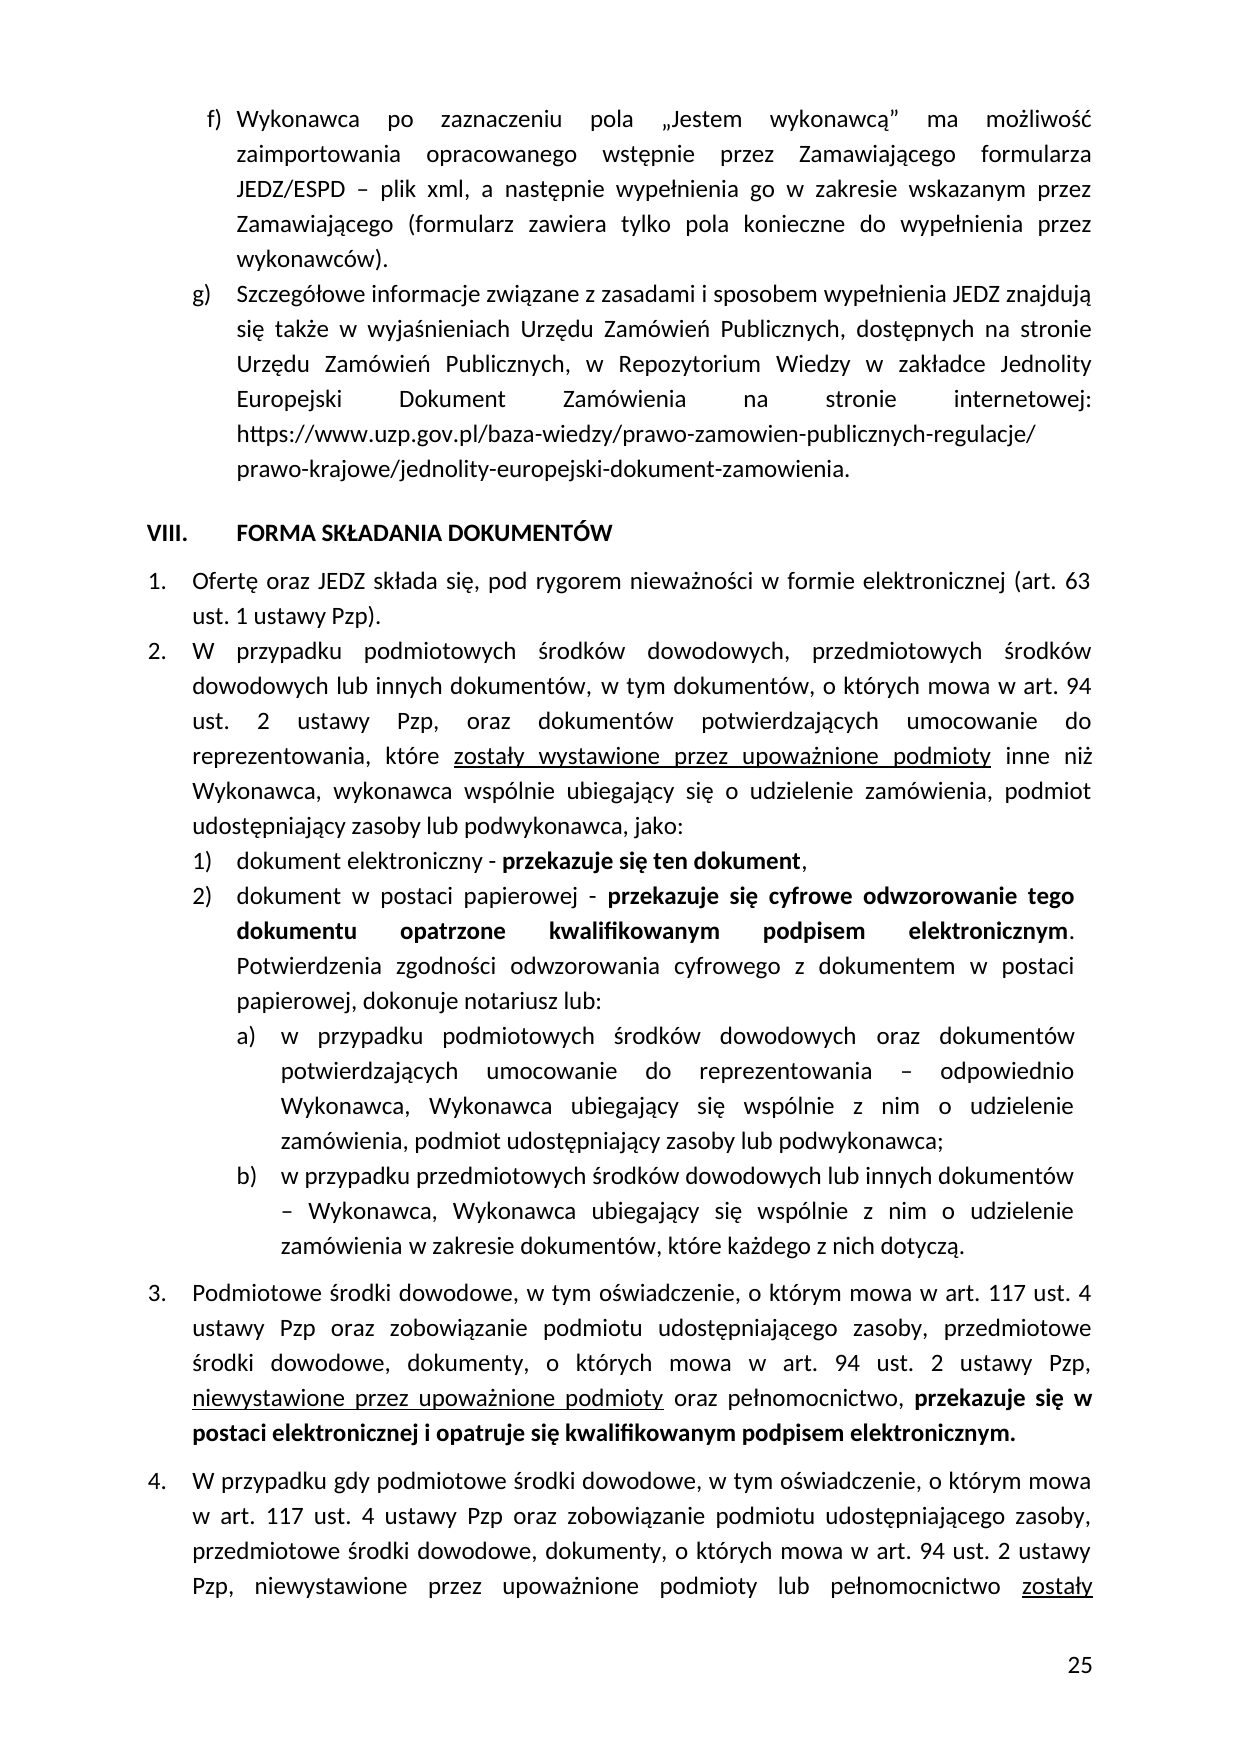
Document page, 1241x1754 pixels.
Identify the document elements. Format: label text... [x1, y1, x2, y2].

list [148, 1465, 1093, 1601]
list Szczegółowe informacje związane z zasadami i sposobem wypełnienia JEDZ znajdują się także w wyjaśnieniach Urzędu Zamówień Publicznych, dostępnych na stronie Urzędu Zamówień Publicznych, w Repozytorium Wiedzy w zakładce Jednolity Europejski Dokument Zamówienia na stronie internetowej: https://www.uzp.gov.pl/baza-wiedzy/prawo-zamowien-publicznych-regulacje/prawo-krajowe/jednolity-europejski-dokument-zamowienia. [192, 278, 1093, 484]
list Wykonawca po zaznaczeniu pola „Jestem wykonawcą” ma możliwość zaimportowania opracowanego wstępnie przez Zamawiającego formularza JEDZ/ESPD – plik xml, a następnie wypełnienia go w zakresie wskazanym przez Zamawiającego (formularz zawiera tylko pola konieczne do wypełnienia przez wykonawców). [207, 103, 1093, 274]
list w przypadku podmiotowych środków dowodowych oraz dokumentów potwierdzających umocowanie do reprezentowania – odpowiednio Wykonawca, Wykonawca ubiegający się wspólnie z nim o udzielenie zamówienia, podmiot udostępniający zasoby lub podwykonawca; [236, 1020, 1075, 1156]
list FORMA SKŁADANIA DOKUMENTÓW [147, 518, 1093, 548]
list dokument w postaci papierowej - przekazuje się cyfrowe odwzorowanie tego dokumentu opatrzone kwalifikowanym podpisem elektronicznym. Potwierdzenia zgodności odwzorowania cyfrowego z dokumentem w postaci papierowej, dokonuje notariusz lub: [192, 880, 1075, 1016]
list w przypadku przedmiotowych środków dowodowych lub innych dokumentów – Wykonawca, Wykonawca ubiegający się wspólnie z nim o udzielenie zamówienia w zakresie dokumentów, które każdego z nich dotyczą. [236, 1160, 1075, 1261]
list Ofertę oraz JEDZ składa się, pod rygorem nieważności w formie elektronicznej (art. 63 ust. 1 ustawy Pzp). [148, 565, 1093, 631]
list W przypadku podmiotowych środków dowodowych, przedmiotowych środków dowodowych lub innych dokumentów, w tym dokumentów, o których mowa w art. 94 ust. 2 ustawy Pzp, oraz dokumentów potwierdzających umocowanie do reprezentowania, które zostały wystawione przez upoważnione podmioty inne niż Wykonawca, wykonawca wspólnie ubiegający się o udzielenie zamówienia, podmiot udostępniający zasoby lub podwykonawca, jako: [148, 635, 1093, 841]
list dokument elektroniczny - przekazuje się ten dokument, [192, 845, 1075, 876]
list Podmiotowe środki dowodowe, w tym oświadczenie, o którym mowa w art. 117 ust. 4 ustawy Pzp oraz zobowiązanie podmiotu udostępniającego zasoby, przedmiotowe środki dowodowe, dokumenty, o których mowa w art. 94 ust. 2 ustawy Pzp, niewystawione przez upoważnione podmioty oraz pełnomocnictwo, przekazuje się w postaci elektronicznej i opatruje się kwalifikowanym podpisem elektronicznym. [148, 1278, 1093, 1448]
